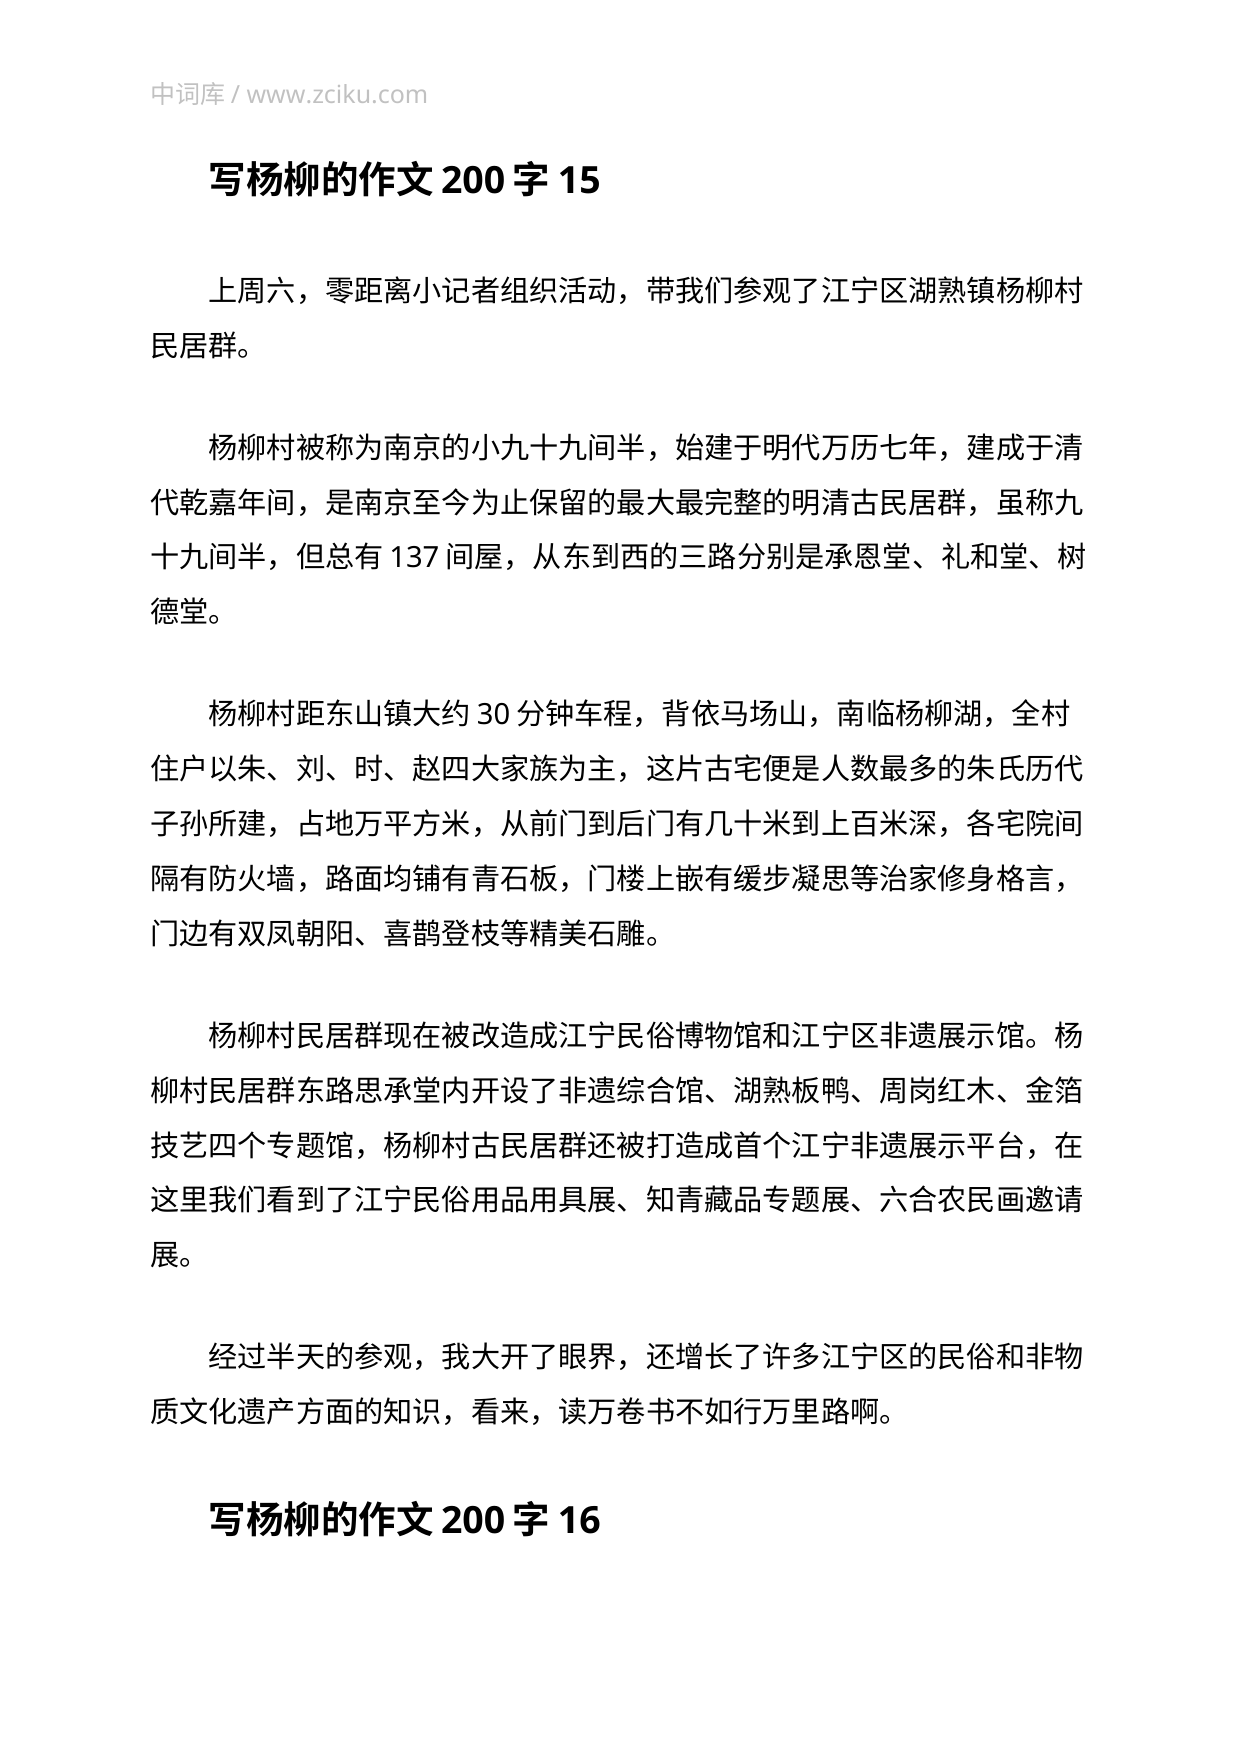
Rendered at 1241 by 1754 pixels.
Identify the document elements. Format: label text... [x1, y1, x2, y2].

text 杨柳村被称为南京的小九十九间半，始建于明代万历七年，建成于清代乾嘉年间，是南京至今为止保留的最大最完整的明清古民居群，虽称九十九间半，但总有137间屋，从东到西的三路分别是承恩堂、礼和堂、树德堂。 [150, 424, 1090, 631]
text 经过半天的参观，我大开了眼界，还增长了许多江宁区的民俗和非物质文化遗产方面的知识，看来，读万卷书不如行万里路啊。 [150, 1334, 1090, 1431]
text 写杨柳的作文200字16 [150, 1490, 1090, 1545]
text 杨柳村民居群现在被改造成江宁民俗博物馆和江宁区非遗展示馆。杨柳村民居群东路思承堂内开设了非遗综合馆、湖熟板鸭、周岗红木、金箔技艺四个专题馆，杨柳村古民居群还被打造成首个江宁非遗展示平台，在这里我们看到了江宁民俗用品用具展、知青藏品专题展、六合农民画邀请展。 [150, 1012, 1090, 1274]
text 上周六，零距离小记者组织活动，带我们参观了江宁区湖熟镇杨柳村民居群。 [150, 268, 1090, 365]
text 写杨柳的作文200字15 [150, 150, 1090, 204]
text 杨柳村距东山镇大约30分钟车程，背依马场山，南临杨柳湖，全村住户以朱、刘、时、赵四大家族为主，这片古宅便是人数最多的朱氏历代子孙所建，占地万平方米，从前门到后门有几十米到上百米深，各宅院间隔有防火墙，路面均铺有青石板，门楼上嵌有缓步凝思等治家修身格言，门边有双凤朝阳、喜鹊登枝等精美石雕。 [150, 691, 1090, 953]
